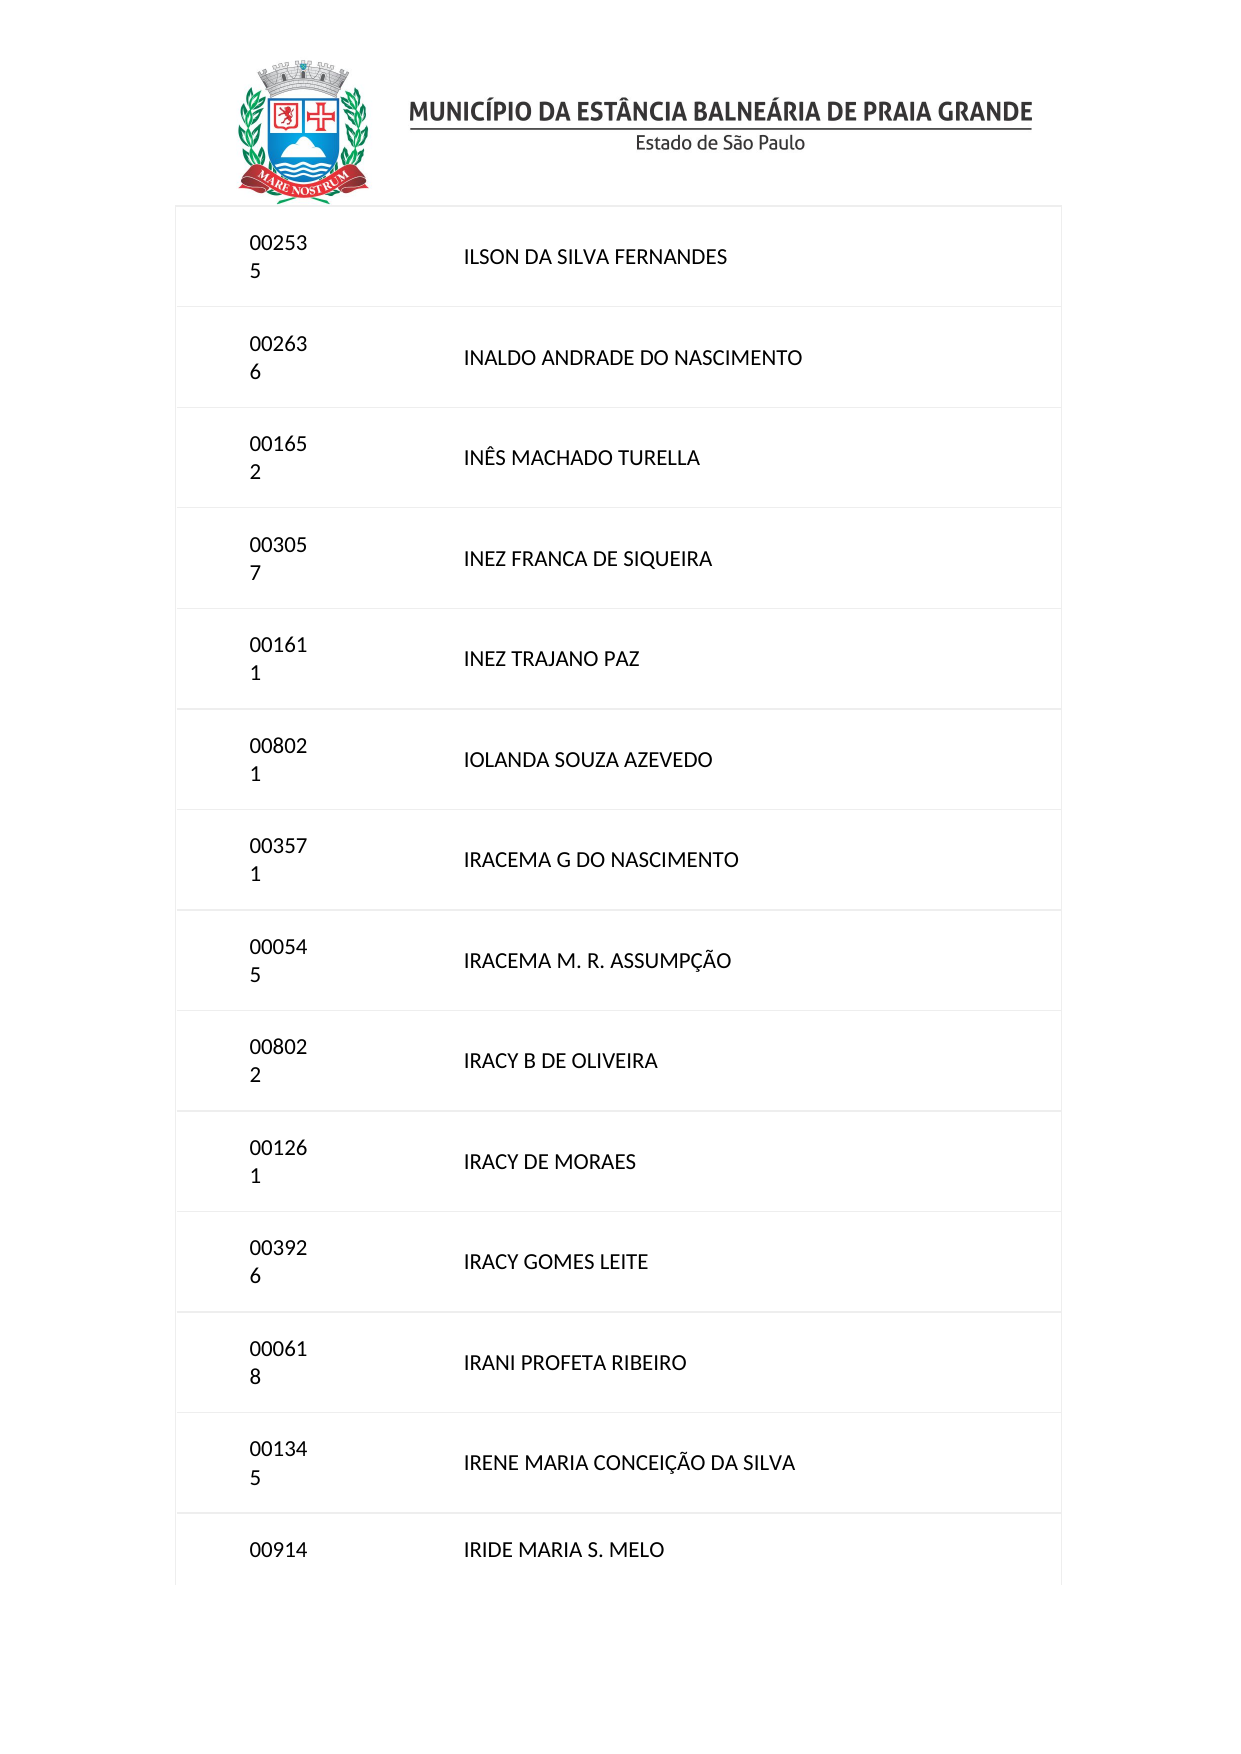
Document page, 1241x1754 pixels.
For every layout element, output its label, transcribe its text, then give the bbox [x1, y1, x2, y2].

table_cell 003057 [176, 508, 390, 607]
table_cell 001345 [176, 1413, 390, 1512]
table_cell 008022 [176, 1011, 390, 1110]
picture [236, 44, 1065, 206]
table_cell 000545 [176, 910, 390, 1009]
table_cell 000618 [176, 1312, 390, 1412]
table_cell IRANI PROFETA RIBEIRO [390, 1313, 1061, 1412]
table_cell IRACEMA G DO NASCIMENTO [390, 810, 1061, 909]
table_cell 009142 [176, 1513, 390, 1584]
table_cell INALDO ANDRADE DO NASCIMENTO [390, 307, 1061, 406]
table_cell 003571 [176, 810, 390, 909]
table_cell IRACY GOMES LEITE [390, 1212, 1061, 1311]
table_cell 001652 [176, 408, 390, 507]
table_cell 002636 [176, 307, 390, 406]
table_cell 008021 [176, 709, 390, 808]
table_cell IRACY DE MORAES [390, 1112, 1061, 1211]
table_cell IRENE MARIA CONCEIÇÃO DA SILVA [390, 1413, 1061, 1512]
table_cell IRIDE MARIA S. MELO [390, 1514, 1061, 1584]
table_cell 001611 [176, 609, 390, 708]
table_cell INÊS MACHADO TURELLA [390, 408, 1061, 507]
table_cell ILSON DA SILVA FERNANDES [390, 207, 1061, 306]
table_cell INEZ FRANCA DE SIQUEIRA [390, 508, 1061, 607]
table_cell IRACEMA M. R. ASSUMPÇÃO [390, 911, 1061, 1009]
table_cell INEZ TRAJANO PAZ [390, 609, 1061, 708]
table_cell 002535 [176, 207, 390, 306]
table_cell 001261 [176, 1111, 390, 1211]
table_cell IRACY B DE OLIVEIRA [390, 1011, 1061, 1110]
table_cell 003926 [176, 1212, 390, 1311]
table_cell IOLANDA SOUZA AZEVEDO [390, 710, 1061, 808]
